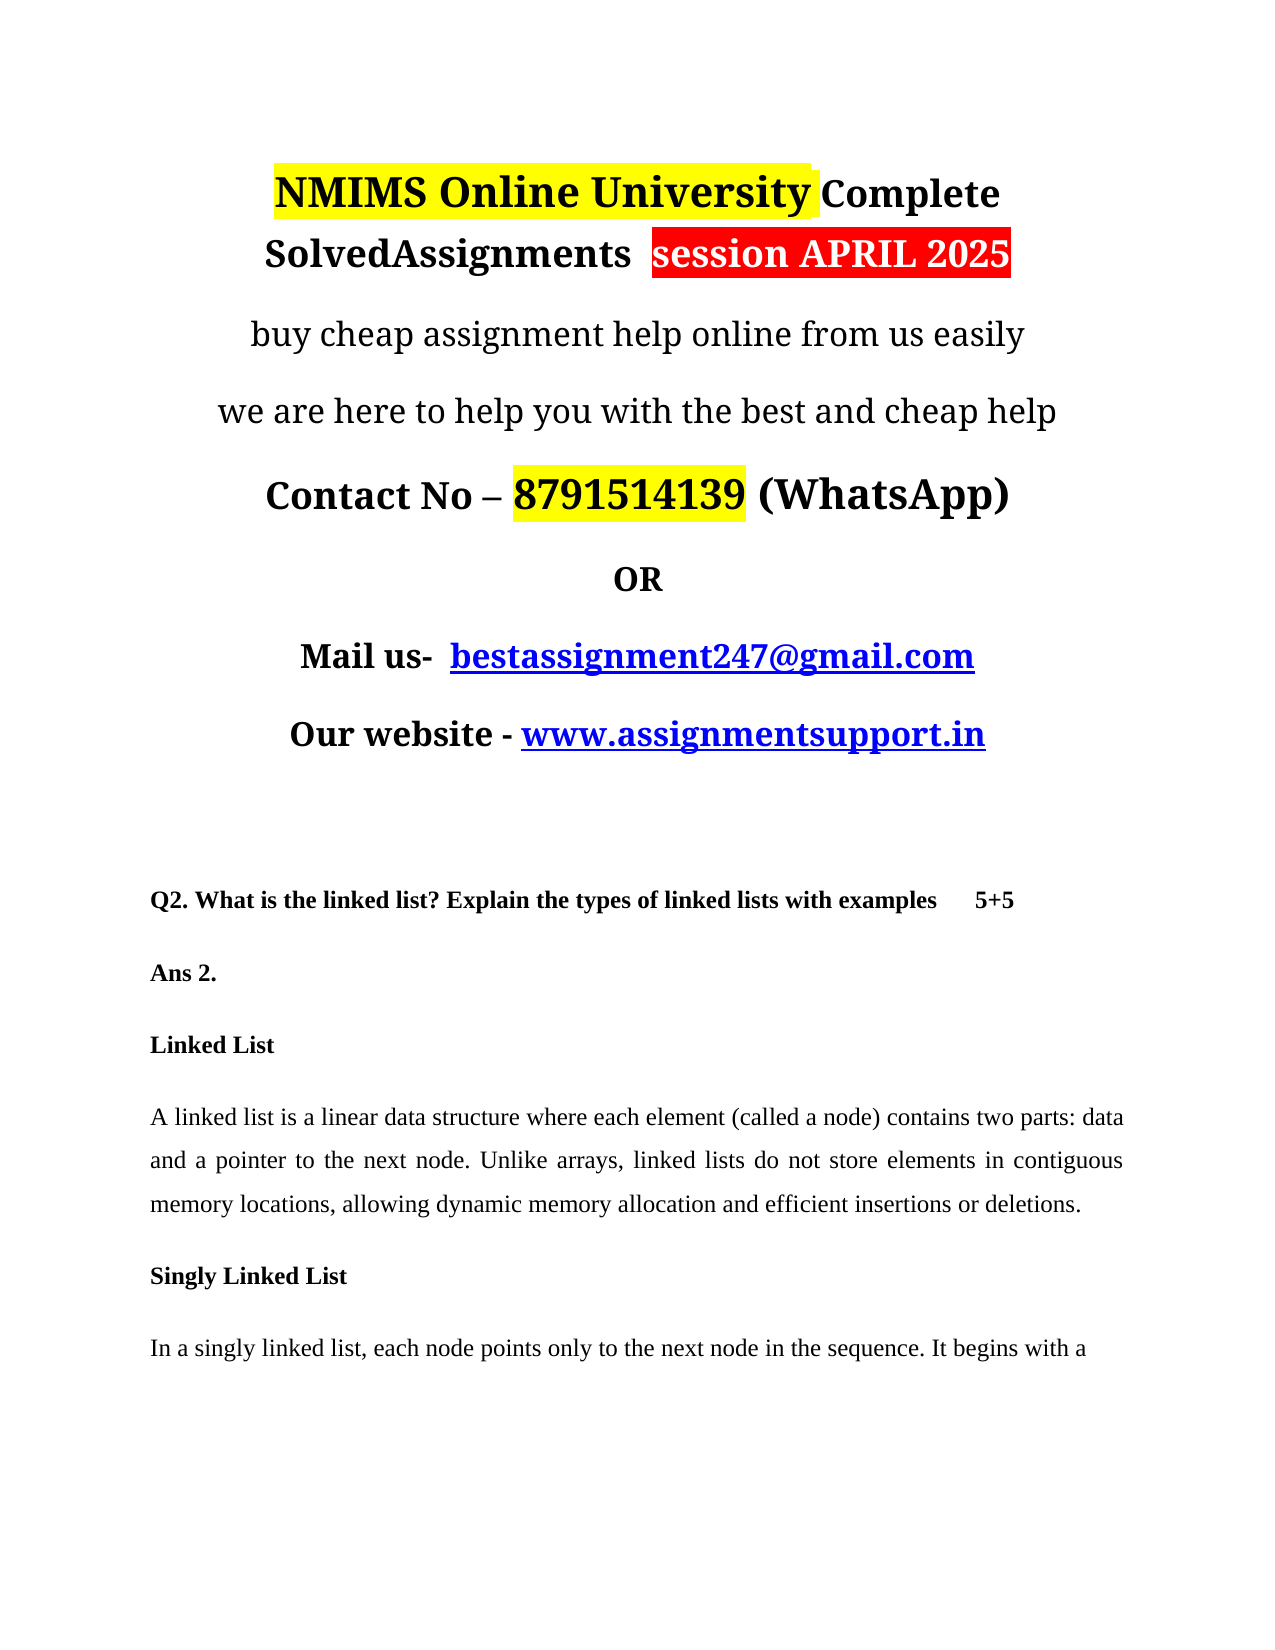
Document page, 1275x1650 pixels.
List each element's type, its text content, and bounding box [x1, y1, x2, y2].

text we are here to help you with the best and cheap help [150, 388, 1125, 433]
text Ans 2. [150, 958, 1125, 987]
text In a singly linked list, each node points only to the next node in the sequence. It begins with a [150, 1333, 1125, 1362]
text Mail us- bestassignment247@gmail.com [150, 633, 1125, 678]
text NMIMS Online University Complete SolvedAssignments session APRIL 2025 [150, 162, 1125, 278]
text Linked List [150, 1030, 1125, 1059]
text Q2. What is the linked list? Explain the types of linked lists with examples 5+5 [150, 886, 1125, 914]
text OR [150, 556, 1125, 601]
text Contact No – 8791514139 (WhatsApp) [746, 465, 1125, 522]
text A linked list is a linear data structure where each element (called a node) contains two parts: data and a pointer to the next node. Unlike arrays, linked lists do not store elements in contiguous memory locations, allowing dynamic memory allocation and efficient insertions or deletions. [150, 1102, 1125, 1217]
text Contact No – 8791514139 (WhatsApp) [150, 465, 513, 522]
text buy cheap assignment help online from us easily [150, 311, 1125, 356]
text Singly Linked List [150, 1261, 1125, 1290]
text Our website - www.assignmentsupport.in [150, 710, 1125, 756]
